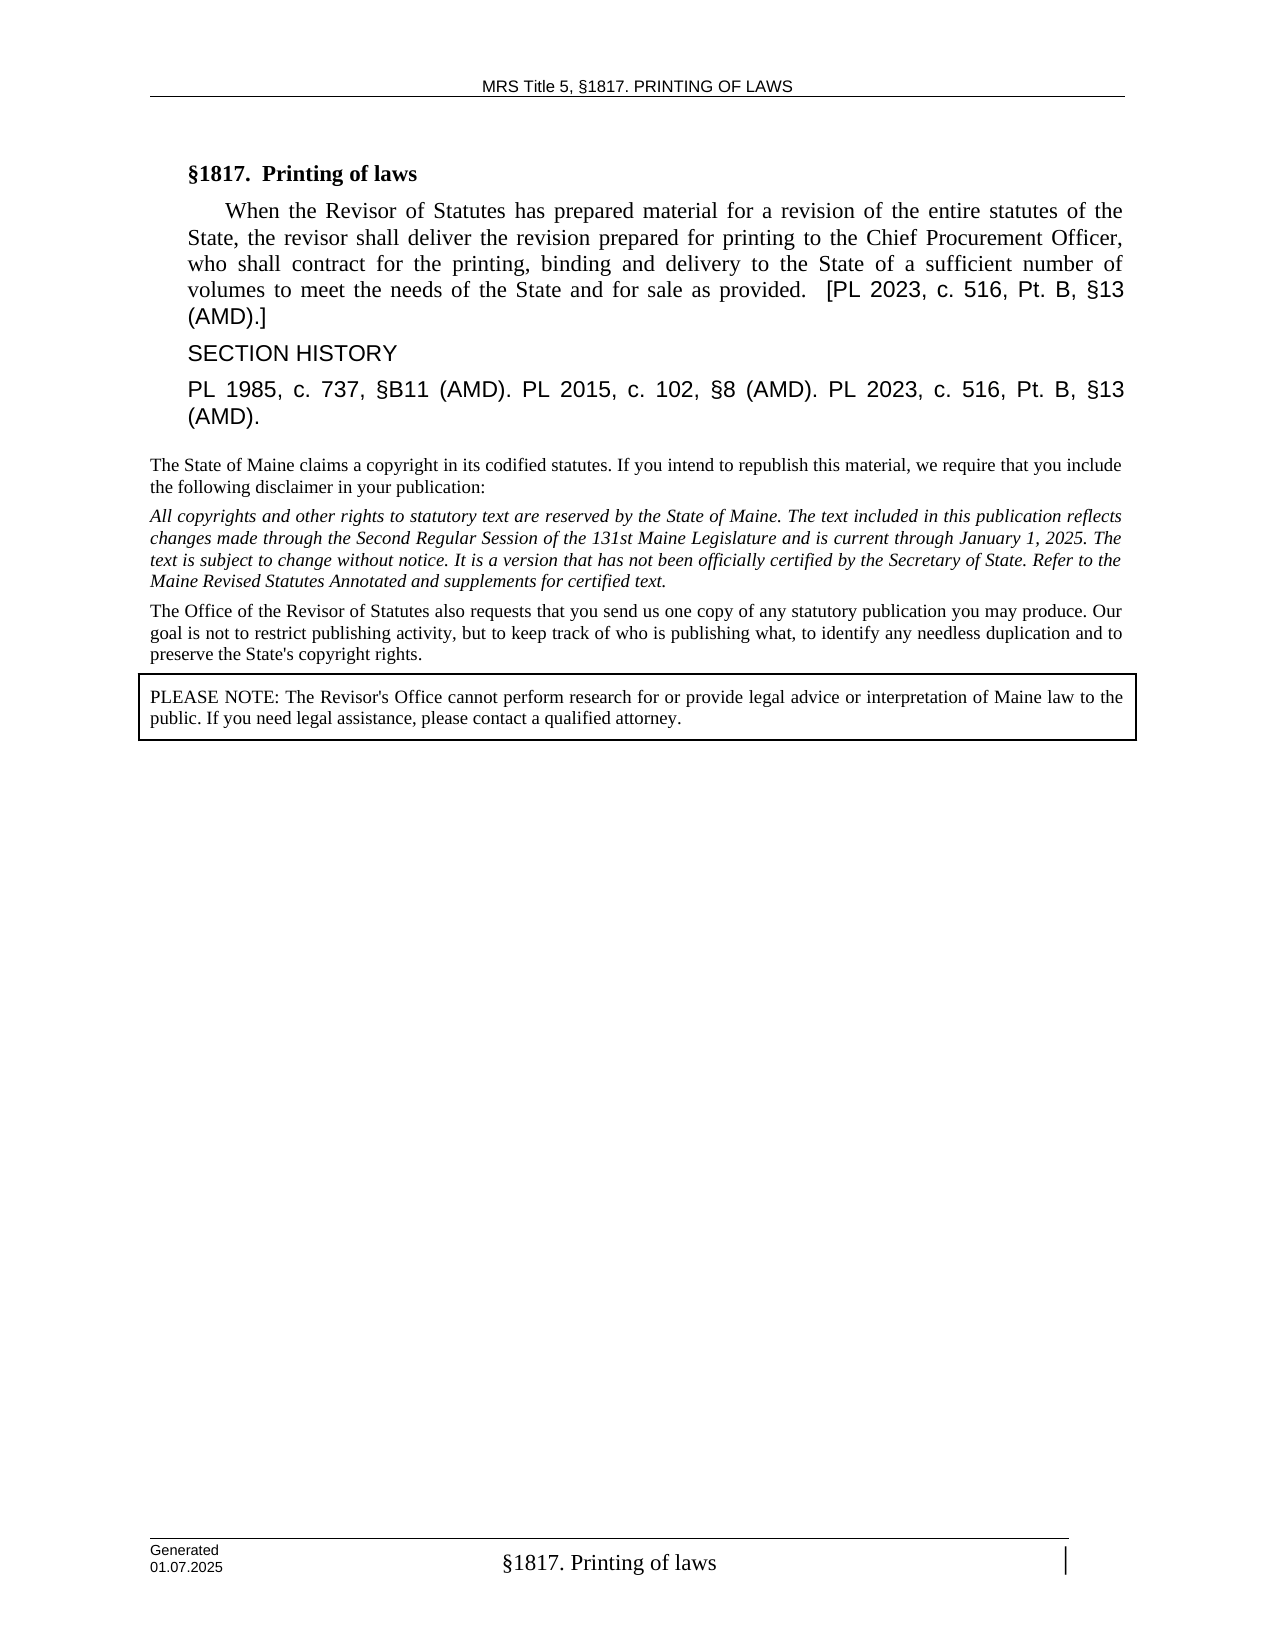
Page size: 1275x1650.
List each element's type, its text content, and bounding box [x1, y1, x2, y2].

text When the Revisor of Statutes has prepared material for a revision of the entire statutes of the State, the revisor shall deliver the revision prepared for printing to the Chief Procurement Officer, who shall contract for the printing, binding and delivery to the State of a sufficient number of volumes to meet the needs of the State and for sale as provided. [PL 2023, c. 516, Pt. B, §13 (AMD).] [187, 197, 1125, 329]
text PL 1985, c. 737, §B11 (AMD). PL 2015, c. 102, §8 (AMD). PL 2023, c. 516, Pt. B, §13 (AMD). [187, 376, 1125, 429]
text §1817. Printing of laws [187, 160, 1125, 187]
text The State of Maine claims a copyright in its codified statutes. If you intend to republish this material, we require that you include the following disclaimer in your publication: [150, 454, 1125, 497]
text SECTION HISTORY [187, 339, 1125, 366]
text All copyrights and other rights to statutory text are reserved by the State of Maine. The text included in this publication reflects changes made through the Second Regular Session of the 131st Maine Legislature and is current through January 1, 2025 . The text is subject to change without notice. It is a version that has not been officially certified by the Secretary of State. Refer to the Maine Revised Statutes Annotated and supplements for certified text. [150, 505, 1125, 592]
text The Office of the Revisor of Statutes also requests that you send us one copy of any statutory publication you may produce. Our goal is not to restrict publishing activity, but to keep track of who is publishing what, to identify any needless duplication and to preserve the State's copyright rights. [150, 600, 1125, 665]
text PLEASE NOTE: The Revisor's Office cannot perform research for or provide legal advice or interpretation of Maine law to the public. If you need legal assistance, please contact a qualified attorney. [140, 675, 1135, 739]
